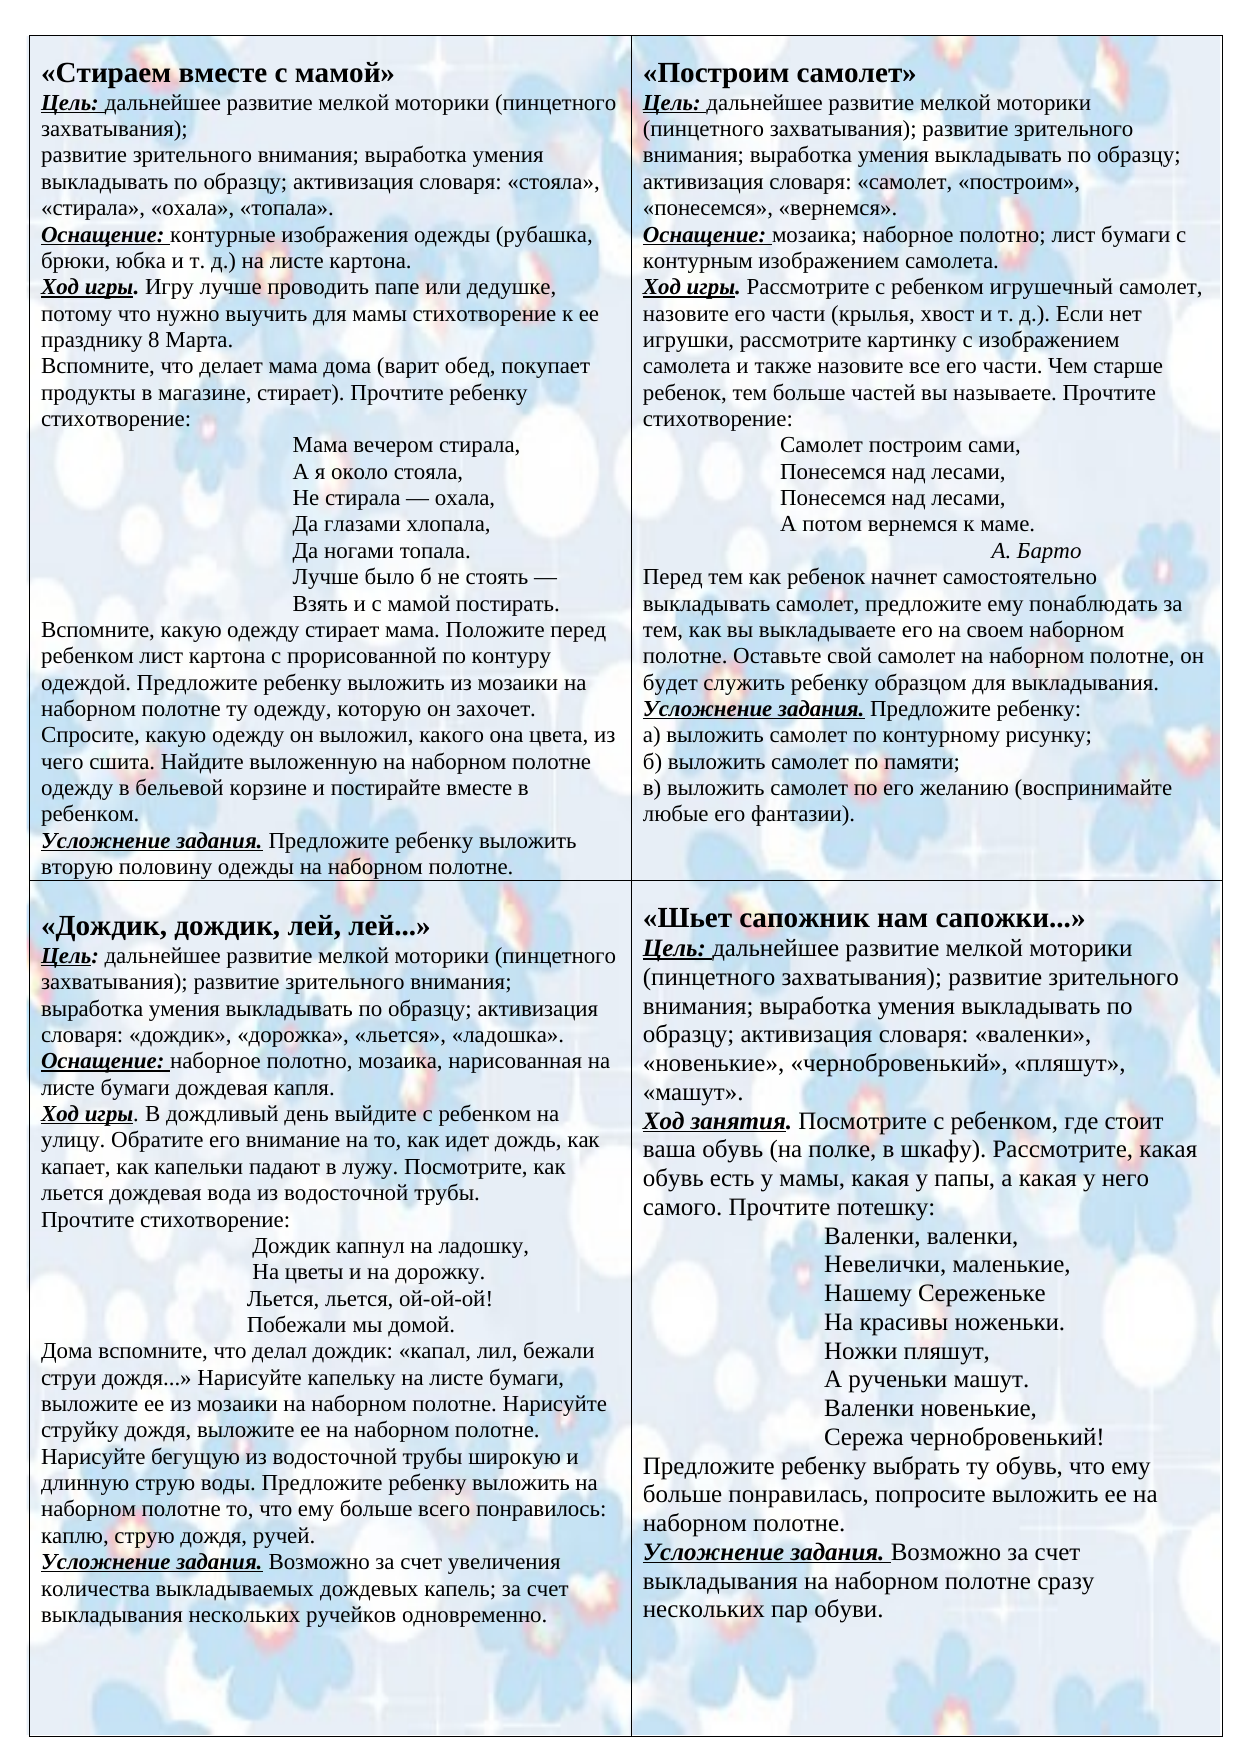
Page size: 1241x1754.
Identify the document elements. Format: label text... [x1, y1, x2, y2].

table_cell «Шьет сапожник нам сапожки...» Цель: дальнейшее развитие мелкой моторики (пинцетного захватывания); развитие зрительного внимания; выработка умения выкладывать по образцу; активизация словаря: «валенки», «новенькие», «чернобровенький», «пляшут», «машут». Ход занятия. Посмотрите с ребенком, где стоит ваша обувь (на полке, в шкафу). Рассмотрите, какая обувь есть у мамы, какая у папы, а какая у него самого. Прочтите потешку: Валенки, валенки, Невелички, маленькие, Нашему Сереженьке На красивы ноженьки. Ножки пляшут, А рученьки машут. Валенки новенькие, Сережа чернобровенький! Предложите ребенку выбрать ту обувь, что ему больше понравилась, попросите выложить ее на наборном полотне. Усложнение задания. Возможно за счет выкладывания на наборном полотне сразу нескольких пар обуви. [632, 881, 1222, 1736]
table_header «Стираем вместе с мамой» Цель: дальнейшее развитие мелкой моторики (пинцетного захватывания); развитие зрительного внимания; выработка умения выкладывать по образцу; активизация словаря: «стояла», «стирала», «охала», «топала». Оснащение: контурные изображения одежды (рубашка, брюки, юбка и т. д.) на листе картона. Ход игры. Игру лучше проводить папе или дедушке, потому что нужно выучить для мамы стихотворение к ее празднику 8 Марта. Вспомните, что делает мама дома (варит обед, покупает продукты в магазине, стирает). Прочтите ребенку стихотворение: Мама вечером стирала, А я около стояла, Не стирала — охала, Да глазами хлопала, Да ногами топала. Лучше было б не стоять — Взять и с мамой постирать. Вспомните, какую одежду стирает мама. Положите перед ребенком лист картона с прорисованной по контуру одеждой. Предложите ребенку выложить из мозаики на наборном полотне ту одежду, которую он захочет. Спросите, какую одежду он выложил, какого она цвета, из чего сшита. Найдите выложенную на наборном полотне одежду в бельевой корзине и постирайте вместе в ребенком. Усложнение задания. Предложите ребенку выложить вторую половину одежды на наборном полотне. [30, 36, 631, 879]
table_header «Построим самолет» Цель: дальнейшее развитие мелкой моторики (пинцетного захватывания); развитие зрительного внимания; выработка умения выкладывать по образцу; активизация словаря: «самолет, «построим», «понесемся», «вернемся». Оснащение: мозаика; наборное полотно; лист бумаги с контурным изображением самолета. Ход игры. Рассмотрите с ребенком игрушечный самолет, назовите его части (крылья, хвост и т. д.). Если нет игрушки, рассмотрите картинку с изображением самолета и также назовите все его части. Чем старше ребенок, тем больше частей вы называете. Прочтите стихотворение: Самолет построим сами, Понесемся над лесами, Понесемся над лесами, А потом вернемся к маме. А. Барто Перед тем как ребенок начнет самостоятельно выкладывать самолет, предложите ему понаблюдать за тем, как вы выкладываете его на своем наборном полотне. Оставьте свой самолет на наборном полотне, он будет служить ребенку образцом для выкладывания. Усложнение задания. Предложите ребенку: а) выложить самолет по контурному рисунку; б) выложить самолет по памяти; в) выложить самолет по его желанию (воспринимайте любые его фантазии). [632, 36, 1222, 879]
table_cell «Дождик, дождик, лей, лей...» Цель: дальнейшее развитие мелкой моторики (пинцетного захватывания); развитие зрительного внимания; выработка умения выкладывать по образцу; активизация словаря: «дождик», «дорожка», «льется», «ладошка». Оснащение: наборное полотно, мозаика, нарисованная на листе бумаги дождевая капля. Ход игры. В дождливый день выйдите с ребенком на улицу. Обратите его внимание на то, как идет дождь, как капает, как капельки падают в лужу. Посмотрите, как льется дождевая вода из водосточной трубы. Прочтите стихотворение: Дождик капнул на ладошку, На цветы и на дорожку. Льется, льется, ой-ой-ой! Побежали мы домой. Дома вспомните, что делал дождик: «капал, лил, бежали струи дождя...» Нарисуйте капельку на листе бумаги, выложите ее из мозаики на наборном полотне. Нарисуйте струйку дождя, выложите ее на наборном полотне. Нарисуйте бегущую из водосточной трубы широкую и длинную струю воды. Предложите ребенку выложить на наборном полотне то, что ему больше всего понравилось: каплю, струю дождя, ручей. Усложнение задания. Возможно за счет увеличения количества выкладываемых дождевых капель; за счет выкладывания нескольких ручейков одновременно. [30, 881, 631, 1736]
